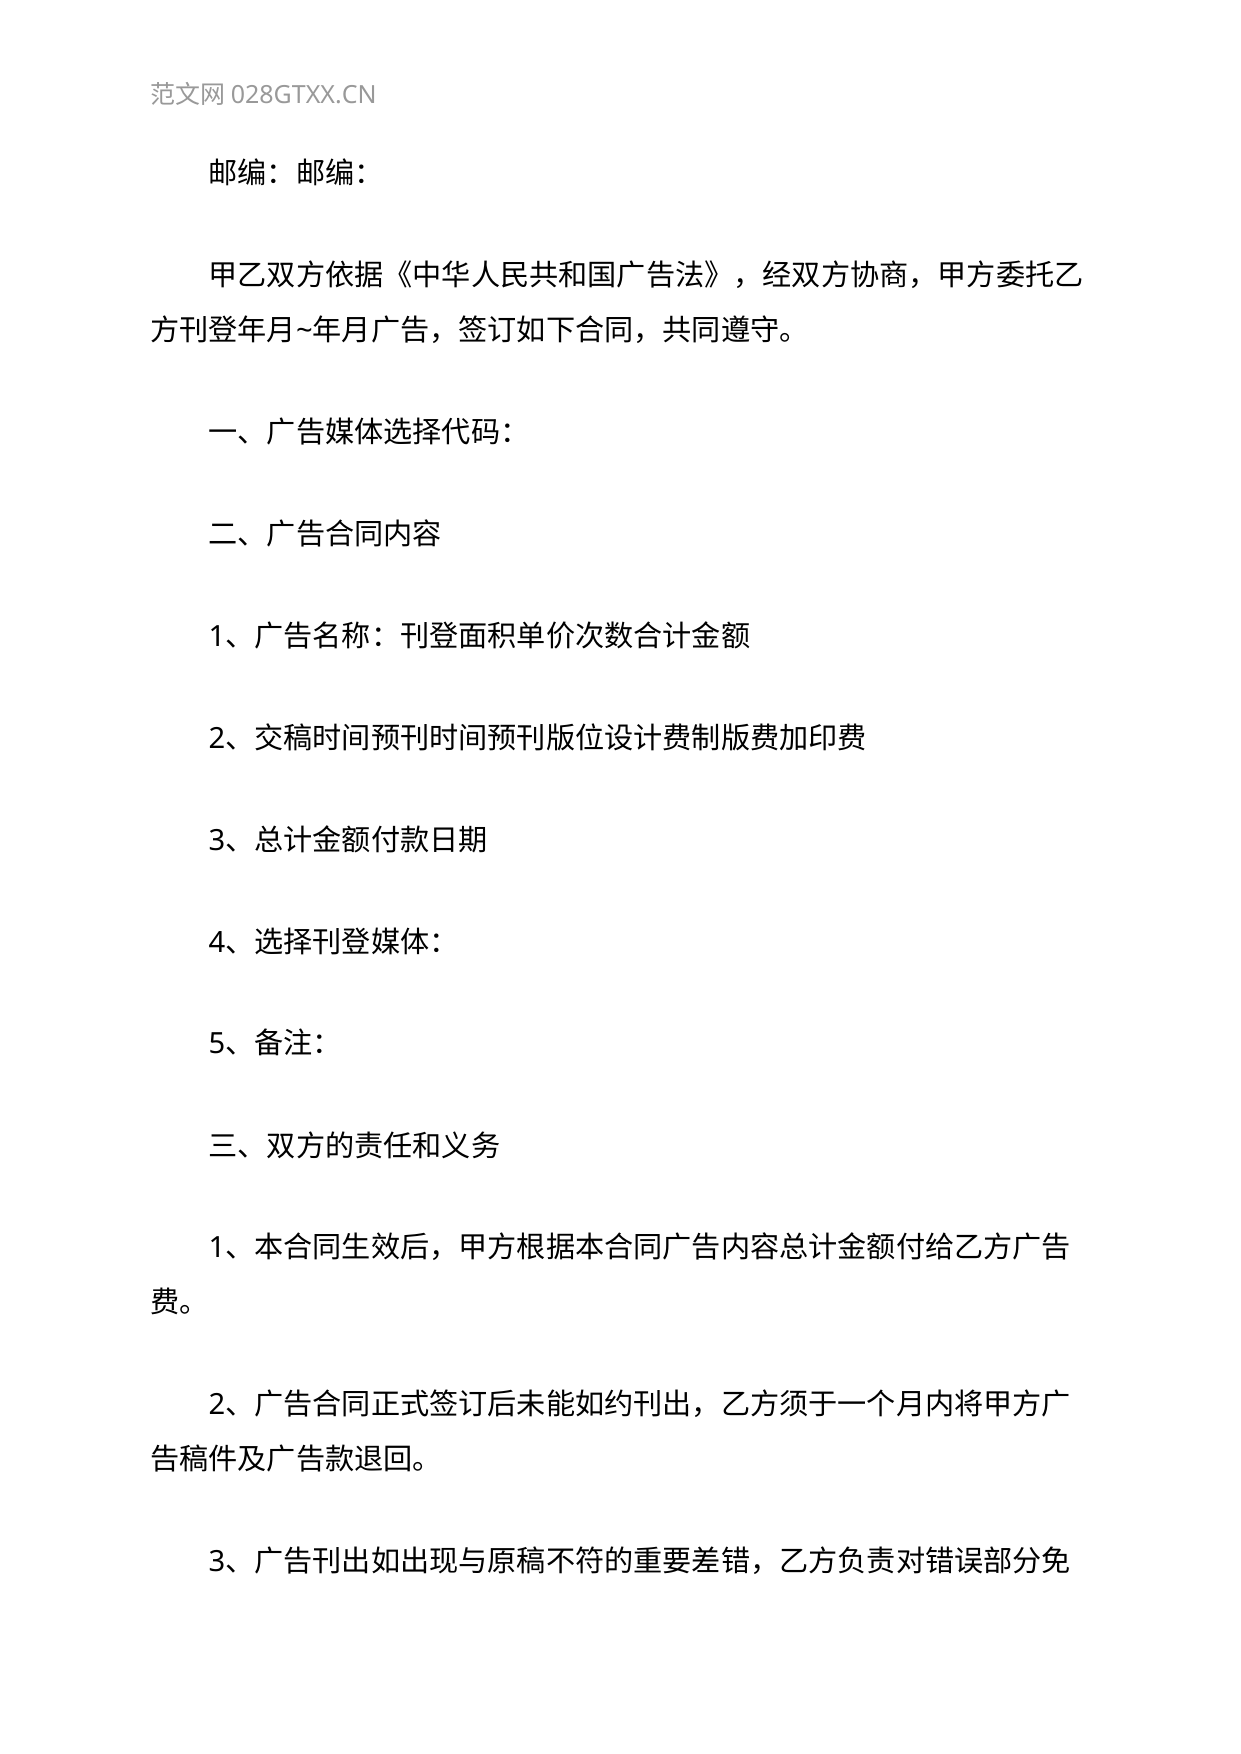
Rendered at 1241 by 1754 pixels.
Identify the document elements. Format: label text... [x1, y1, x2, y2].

text 2、交稿时间预刊时间预刊版位设计费制版费加印费 [150, 714, 1090, 757]
text 二、广告合同内容 [150, 510, 1090, 553]
text 1、本合同生效后，甲方根据本合同广告内容总计金额付给乙方广告费。 [150, 1224, 1090, 1321]
text 3、总计金额付款日期 [150, 816, 1090, 858]
text 甲乙双方依据《中华人民共和国广告法》，经双方协商，甲方委托乙方刊登年月~年月广告，签订如下合同，共同遵守。 [150, 252, 1090, 349]
text 一、广告媒体选择代码： [150, 409, 1090, 451]
text 4、选择刊登媒体： [150, 918, 1090, 961]
text 2、广告合同正式签订后未能如约刊出，乙方须于一个月内将甲方广告稿件及广告款退回。 [150, 1381, 1090, 1478]
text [150, 1537, 1090, 1580]
text 邮编：邮编： [150, 150, 1090, 192]
text 三、双方的责任和义务 [150, 1122, 1090, 1164]
text 1、广告名称：刊登面积单价次数合计金额 [150, 612, 1090, 654]
text 5、备注： [150, 1020, 1090, 1062]
